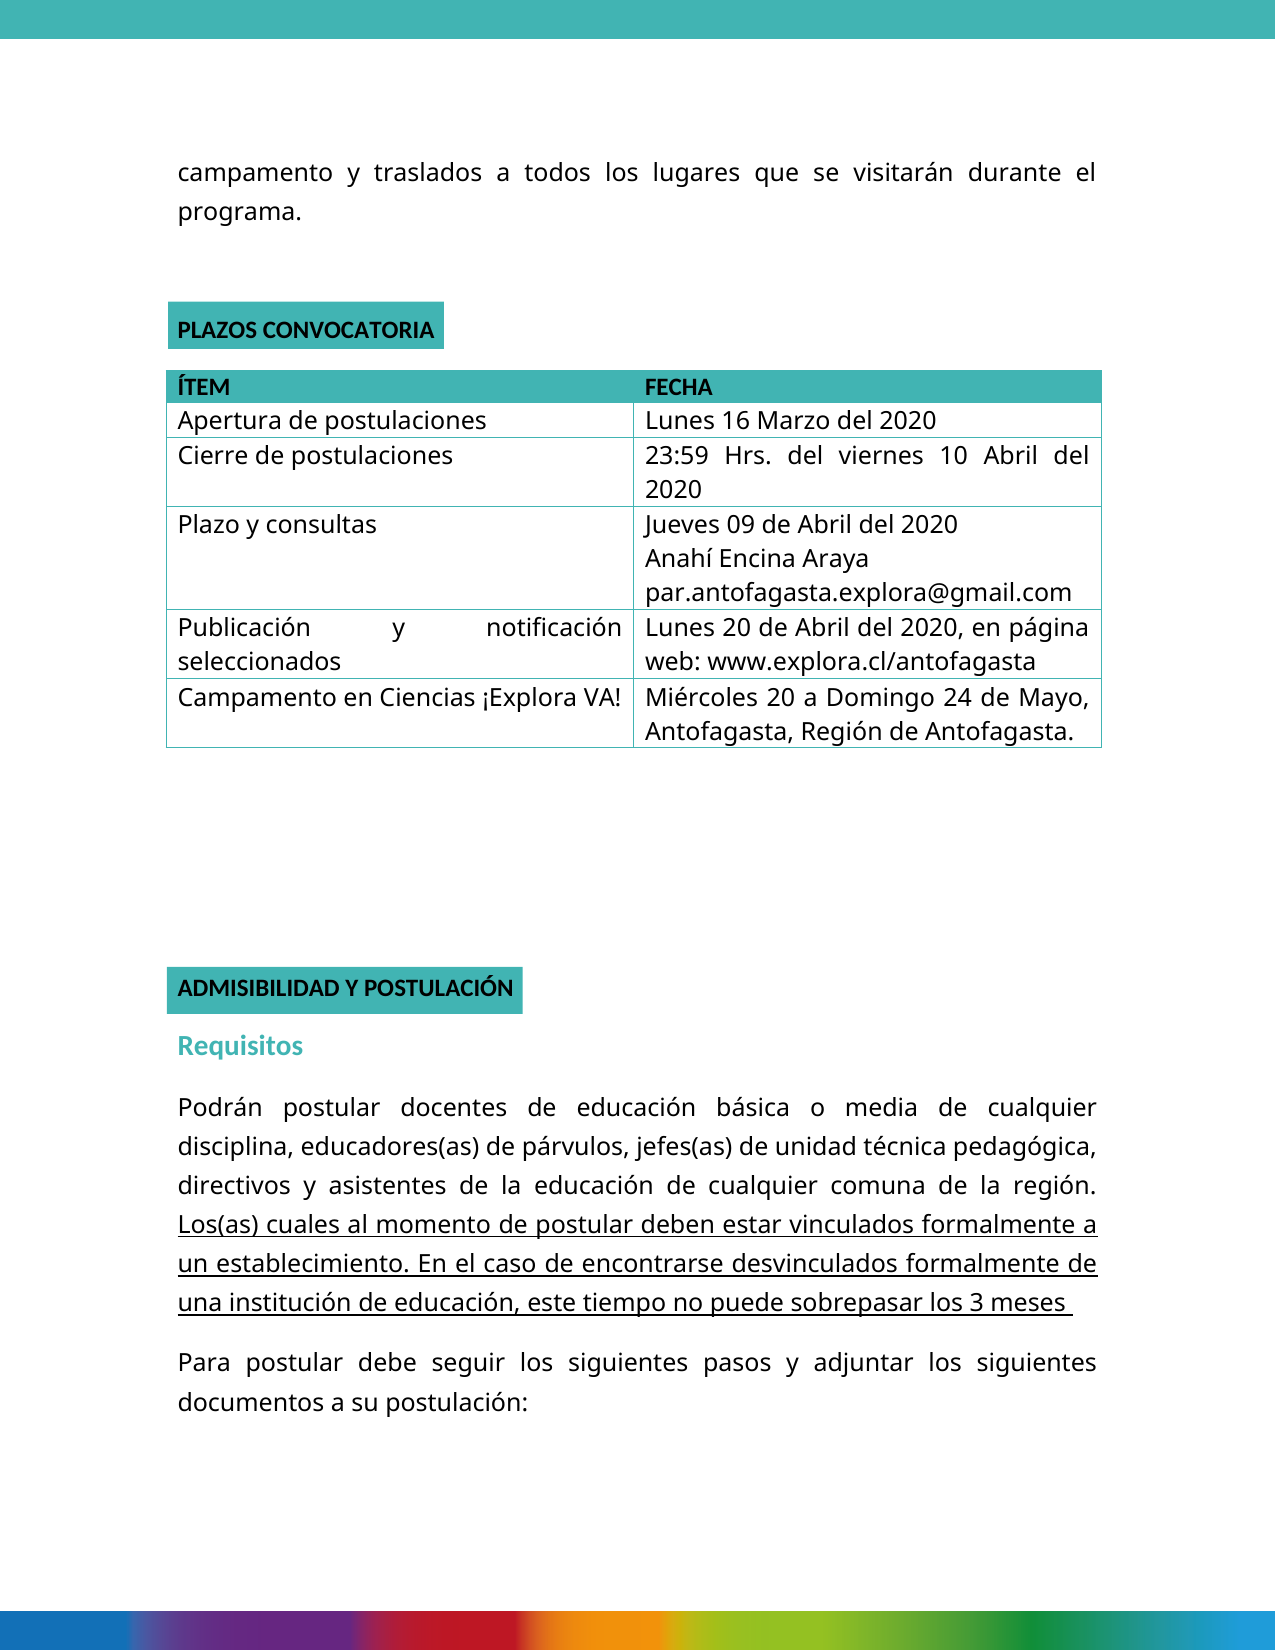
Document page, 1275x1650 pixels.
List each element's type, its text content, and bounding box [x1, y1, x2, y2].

text Podrán postular docentes de educación básica o media de cualquier disciplina, educadores(as) de párvulos, jefes(as) de unidad técnica pedagógica, directivos y asistentes de la educación de cualquier comuna de la región. Los(as) cuales al momento de postular deben estar vinculados formalmente a un establecimiento. En el caso de encontrarse desvinculados formalmente de una institución de educación, este tiempo no puede sobrepasar los 3 meses [177, 1237, 1098, 1275]
text Podrán postular docentes de educación básica o media de cualquier disciplina, educadores(as) de párvulos, jefes(as) de unidad técnica pedagógica, directivos y asistentes de la educación de cualquier comuna de la región. Los(as) cuales al momento de postular deben estar vinculados formalmente a un establecimiento. En el caso de encontrarse desvinculados formalmente de una institución de educación, este tiempo no puede sobrepasar los 3 meses [177, 1276, 1098, 1319]
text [177, 155, 1098, 228]
table_header ÍTEM [167, 371, 633, 401]
table_cell 23:59 Hrs. del viernes 10 Abril del 2020 [634, 438, 1101, 506]
text Para postular debe seguir los siguientes pasos y adjuntar los siguientes documentos a su postulación: [177, 1345, 1098, 1418]
table_cell Jueves 09 de Abril del 2020 Anahí Encina Araya par.antofagasta.explora@gmail.com [634, 507, 1101, 609]
table_cell Cierre de postulaciones [167, 438, 633, 506]
table_cell Apertura de postulaciones [167, 403, 633, 437]
table_cell Lunes 20 de Abril del 2020, en página web: www.explora.cl/antofagasta [634, 610, 1101, 678]
table_cell Campamento en Ciencias ¡Explora VA! [167, 679, 633, 747]
text ADMISIBILIDAD Y POSTULACIÓN [177, 972, 1098, 1002]
picture [0, 1611, 1275, 1650]
table_cell Lunes 16 Marzo del 2020 [634, 403, 1101, 437]
table_cell Publicación y notificación seleccionados [167, 610, 633, 678]
text PLAZOS CONVOCATORIA [177, 314, 1098, 344]
text Podrán postular docentes de educación básica o media de cualquier disciplina, educadores(as) de párvulos, jefes(as) de unidad técnica pedagógica, directivos y asistentes de la educación de cualquier comuna de la región. Los(as) cuales al momento de postular deben estar vinculados formalmente a un establecimiento. En el caso de encontrarse desvinculados formalmente de una institución de educación, este tiempo no puede sobrepasar los 3 meses [177, 1089, 1098, 1236]
table_header FECHA [634, 371, 1101, 401]
table_cell Plazo y consultas [167, 507, 633, 609]
text Requisitos [177, 1027, 1098, 1063]
table_cell Miércoles 20 a Domingo 24 de Mayo, Antofagasta, Región de Antofagasta. [634, 679, 1101, 747]
